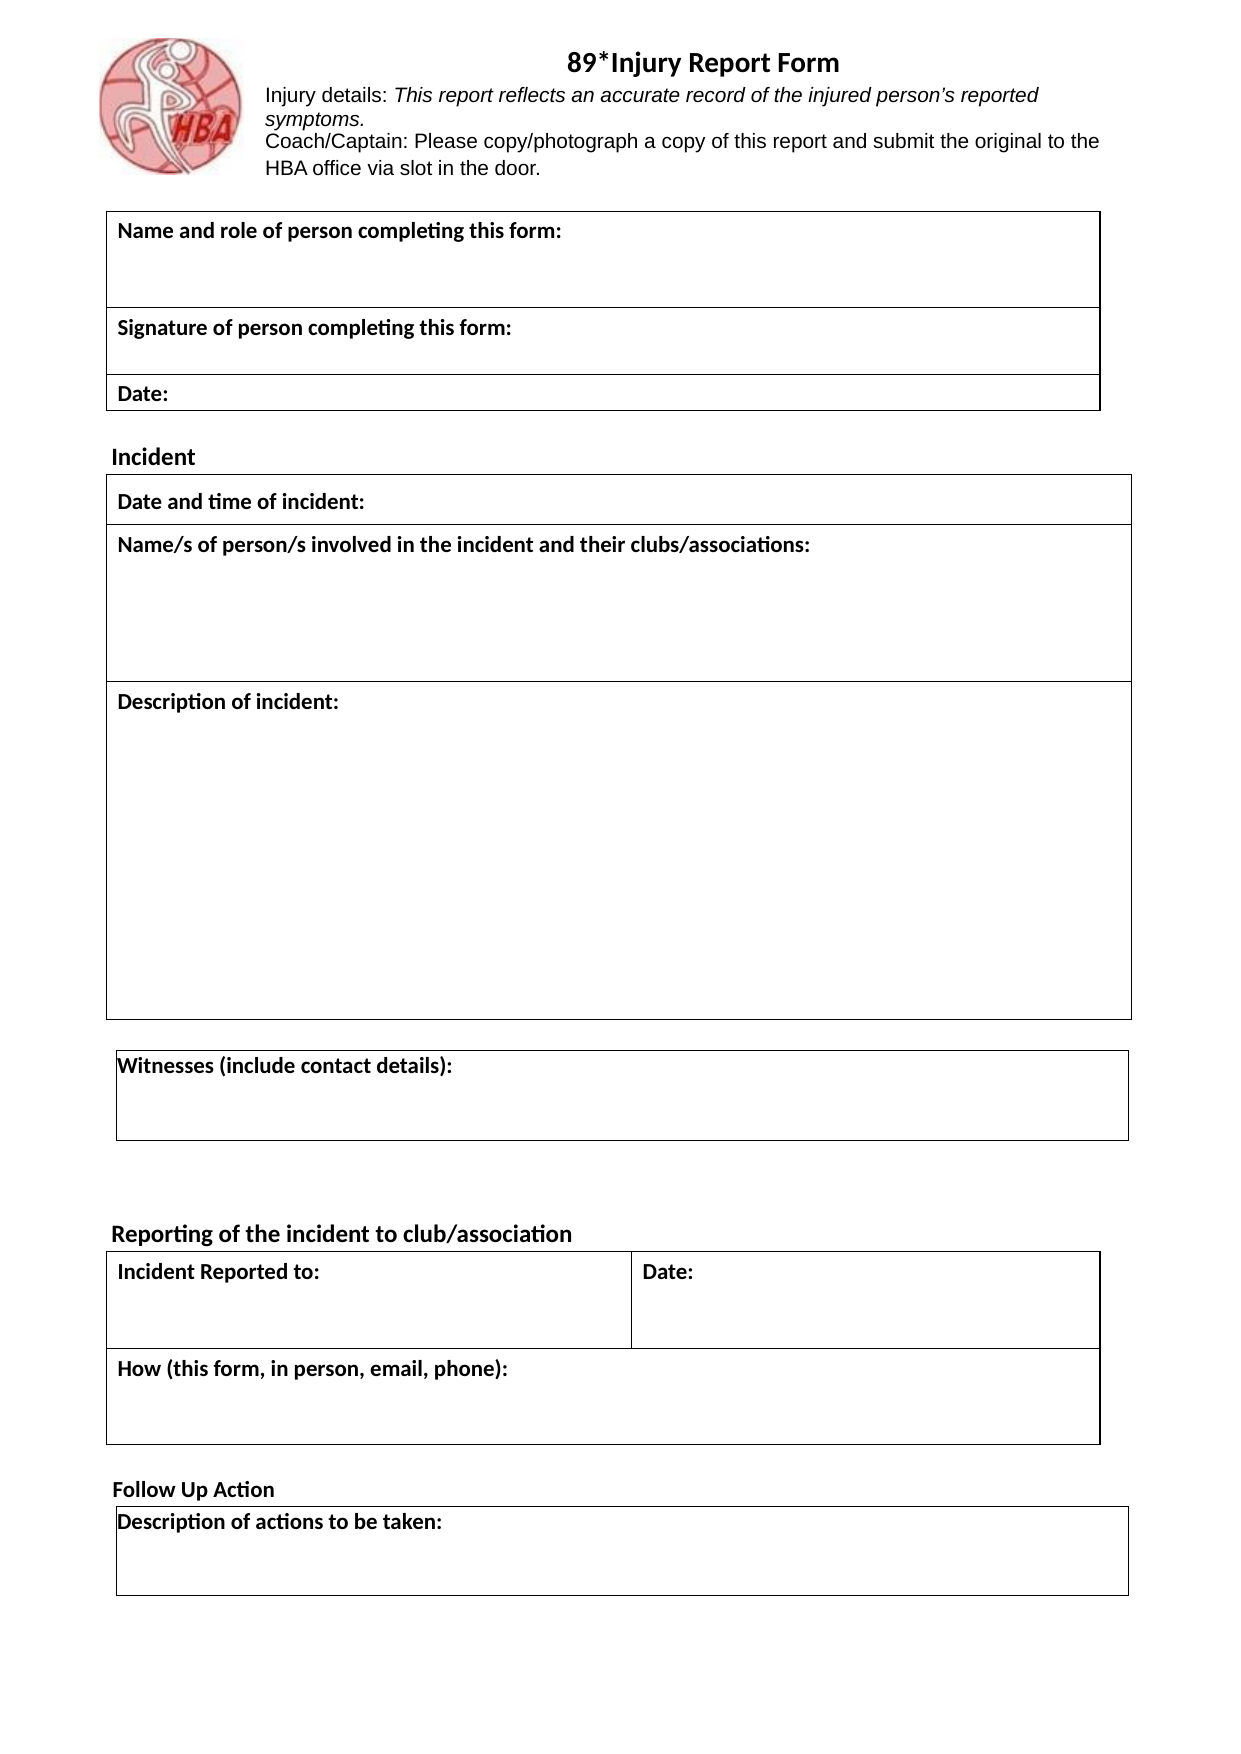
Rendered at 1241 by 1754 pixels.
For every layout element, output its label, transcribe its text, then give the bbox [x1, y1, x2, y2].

text Witnesses (include contact details): [117, 1051, 1128, 1079]
table_header Incident Reported to: [107, 1252, 631, 1348]
text Follow Up Action [112, 1476, 1128, 1503]
text 89*Injury Report Form [279, 44, 1128, 80]
text Description of actions to be taken: [117, 1507, 1128, 1535]
table_cell Description of incident: [107, 682, 1131, 1019]
table_cell [631, 1349, 1099, 1444]
text Coach/Captain: Please copy/photograph a copy of this report and submit the original to the HBA office via slot in the door. ry [265, 131, 1128, 180]
table_header Date and time of incident: [107, 475, 1131, 524]
subtitle Reporting of the incident to club/association [111, 1218, 1128, 1249]
text Injury details: This report reflects an accurate record of the injured person’s reported symptoms. [265, 83, 1128, 131]
table_cell Signature of person completing this form: [107, 308, 1099, 373]
table_cell Date: [107, 375, 1099, 409]
table_header Name and role of person completing this form: [107, 212, 1099, 307]
table_header Date: [632, 1252, 1099, 1348]
table_cell Name/s of person/s involved in the incident and their clubs/associations: [107, 525, 1131, 681]
picture [99, 38, 245, 175]
table_cell How (this form, in person, email, phone): [107, 1349, 631, 1444]
subtitle Incident [111, 441, 1128, 471]
